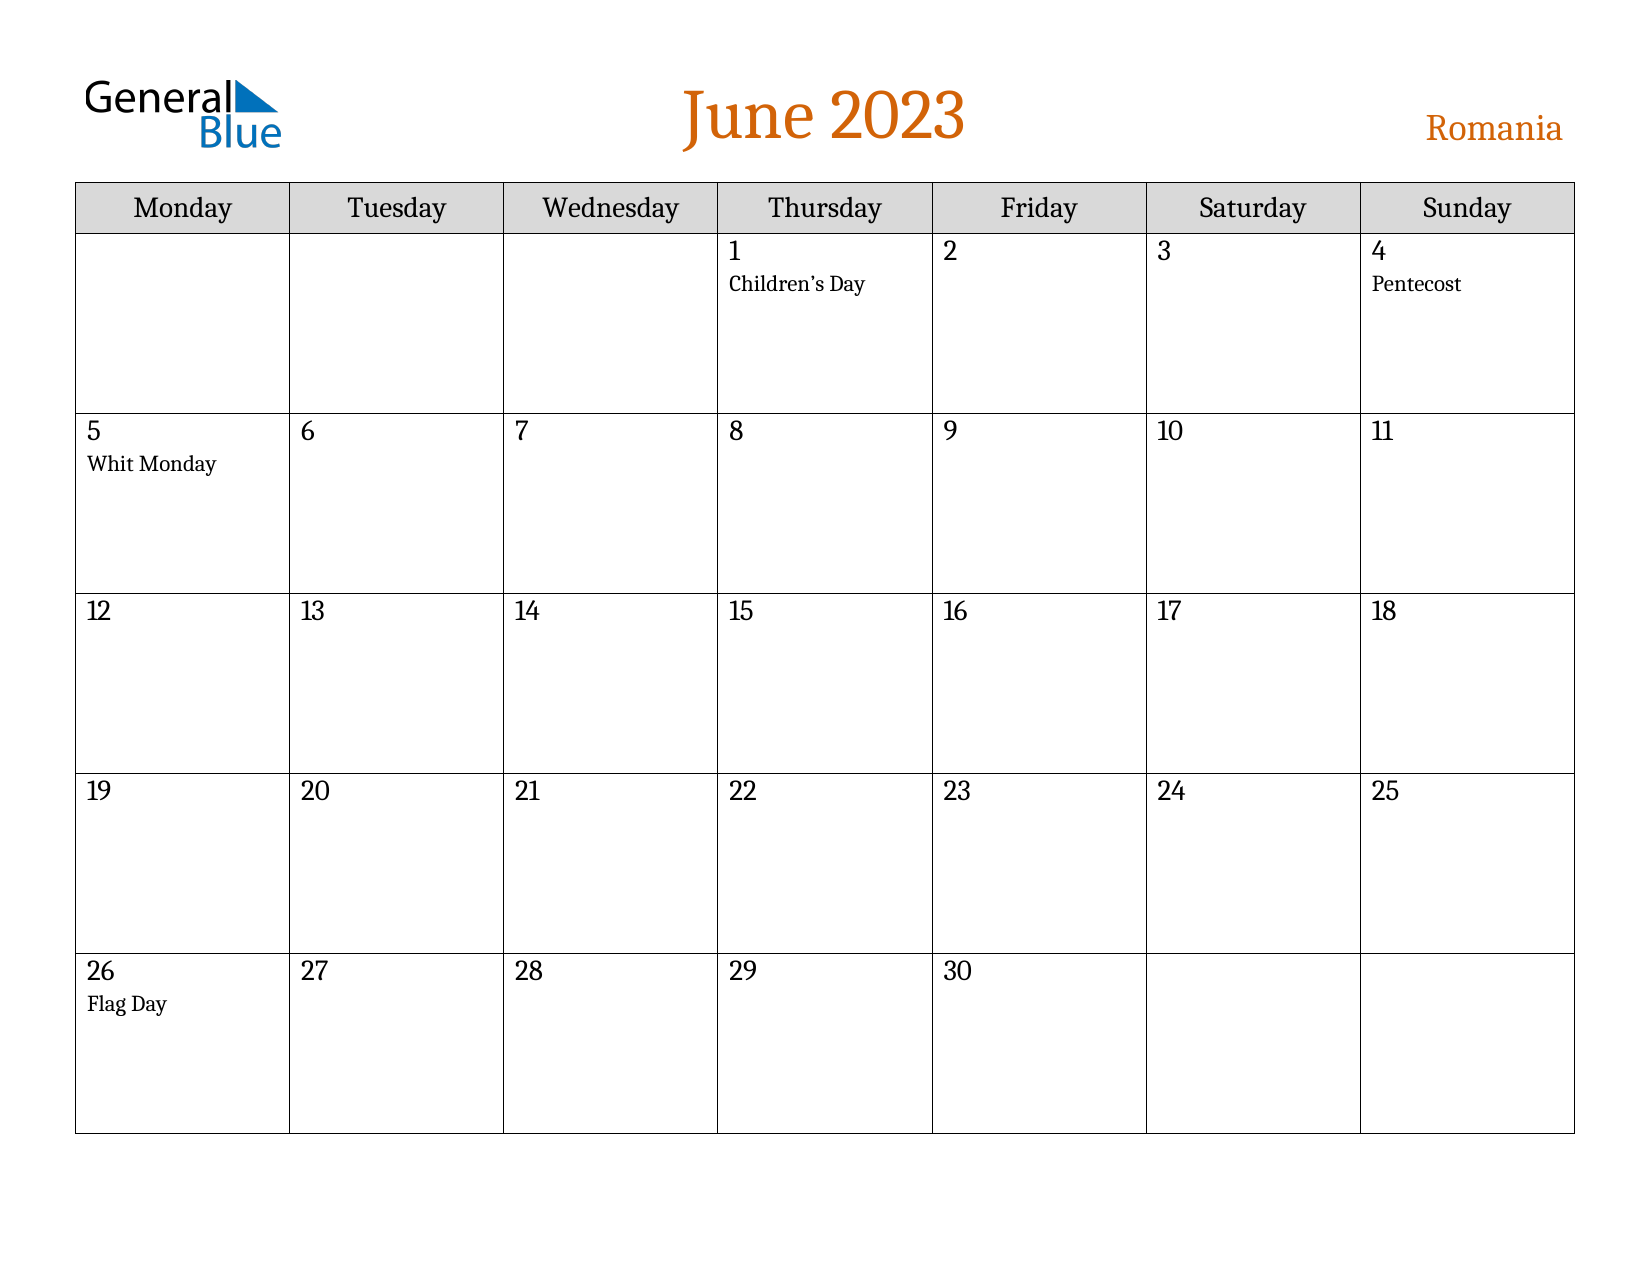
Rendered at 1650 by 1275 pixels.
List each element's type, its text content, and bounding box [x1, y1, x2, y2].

table_cell 22 [718, 774, 932, 810]
table_cell Pentecost [1361, 270, 1574, 413]
picture [86, 80, 281, 148]
table_cell 30 [933, 954, 1146, 990]
table_cell 25 [1361, 774, 1574, 810]
table_cell 19 [76, 774, 289, 810]
table_cell [718, 630, 932, 773]
table_cell [1147, 450, 1360, 593]
table_cell [1361, 954, 1574, 990]
table_cell [1361, 990, 1574, 1133]
table_cell 17 [1147, 594, 1360, 630]
table_cell [504, 270, 717, 413]
table_cell [76, 234, 289, 270]
table_cell 4 [1361, 234, 1574, 270]
table_cell [76, 630, 289, 773]
table_cell 3 [1147, 234, 1360, 270]
table_cell 18 [1361, 594, 1574, 630]
table_cell [1361, 810, 1574, 953]
table_cell 8 [718, 414, 932, 450]
table_cell [1147, 630, 1360, 773]
table_cell [1147, 810, 1360, 953]
table_cell [290, 810, 503, 953]
table_cell [1361, 630, 1574, 773]
table_cell [718, 450, 932, 593]
table_cell [290, 270, 503, 413]
table_cell 11 [1361, 414, 1574, 450]
table_cell [1147, 270, 1360, 413]
table_cell 24 [1147, 774, 1360, 810]
table_cell [933, 810, 1146, 953]
table_cell [718, 990, 932, 1133]
table_cell 29 [718, 954, 932, 990]
table_cell 15 [718, 594, 932, 630]
table_cell Wednesday [504, 183, 717, 233]
table_header Romania [1146, 75, 1574, 182]
table_cell [933, 450, 1146, 593]
table_cell 6 [290, 414, 503, 450]
table_cell 20 [290, 774, 503, 810]
table_cell [290, 234, 503, 270]
table_cell Children’s Day [718, 270, 932, 413]
table_cell [1147, 990, 1360, 1133]
table_cell 16 [933, 594, 1146, 630]
table_cell 26 [76, 954, 289, 990]
table_cell [76, 270, 289, 413]
table_cell 5 [76, 414, 289, 450]
table_cell 1 [718, 234, 932, 270]
table_cell [290, 450, 503, 593]
table_cell [290, 630, 503, 773]
table_cell 28 [504, 954, 717, 990]
table_cell Whit Monday [76, 450, 289, 593]
table_cell [504, 810, 717, 953]
table_cell Monday [76, 183, 289, 233]
table_cell 13 [290, 594, 503, 630]
table_cell [718, 810, 932, 953]
table_cell [504, 234, 717, 270]
table_cell 21 [504, 774, 717, 810]
table_cell Saturday [1147, 183, 1360, 233]
table_cell [933, 270, 1146, 413]
table_cell [504, 450, 717, 593]
table_cell [504, 990, 717, 1133]
table_cell 9 [933, 414, 1146, 450]
table_cell [290, 990, 503, 1133]
table_cell Flag Day [76, 990, 289, 1133]
table_cell [76, 810, 289, 953]
table_cell Friday [933, 183, 1146, 233]
table_cell Thursday [718, 183, 932, 233]
table_cell 14 [504, 594, 717, 630]
table_cell [1361, 450, 1574, 593]
table_header June 2023 [504, 75, 1146, 182]
table_cell 2 [933, 234, 1146, 270]
table_cell 23 [933, 774, 1146, 810]
table_cell Tuesday [290, 183, 503, 233]
table_cell [1147, 954, 1360, 990]
table_cell [933, 630, 1146, 773]
table_cell Sunday [1361, 183, 1574, 233]
table_cell 27 [290, 954, 503, 990]
table_cell 7 [504, 414, 717, 450]
table_cell 10 [1147, 414, 1360, 450]
table_header [76, 75, 503, 182]
table_cell [504, 630, 717, 773]
table_cell 12 [76, 594, 289, 630]
table_cell [933, 990, 1146, 1133]
